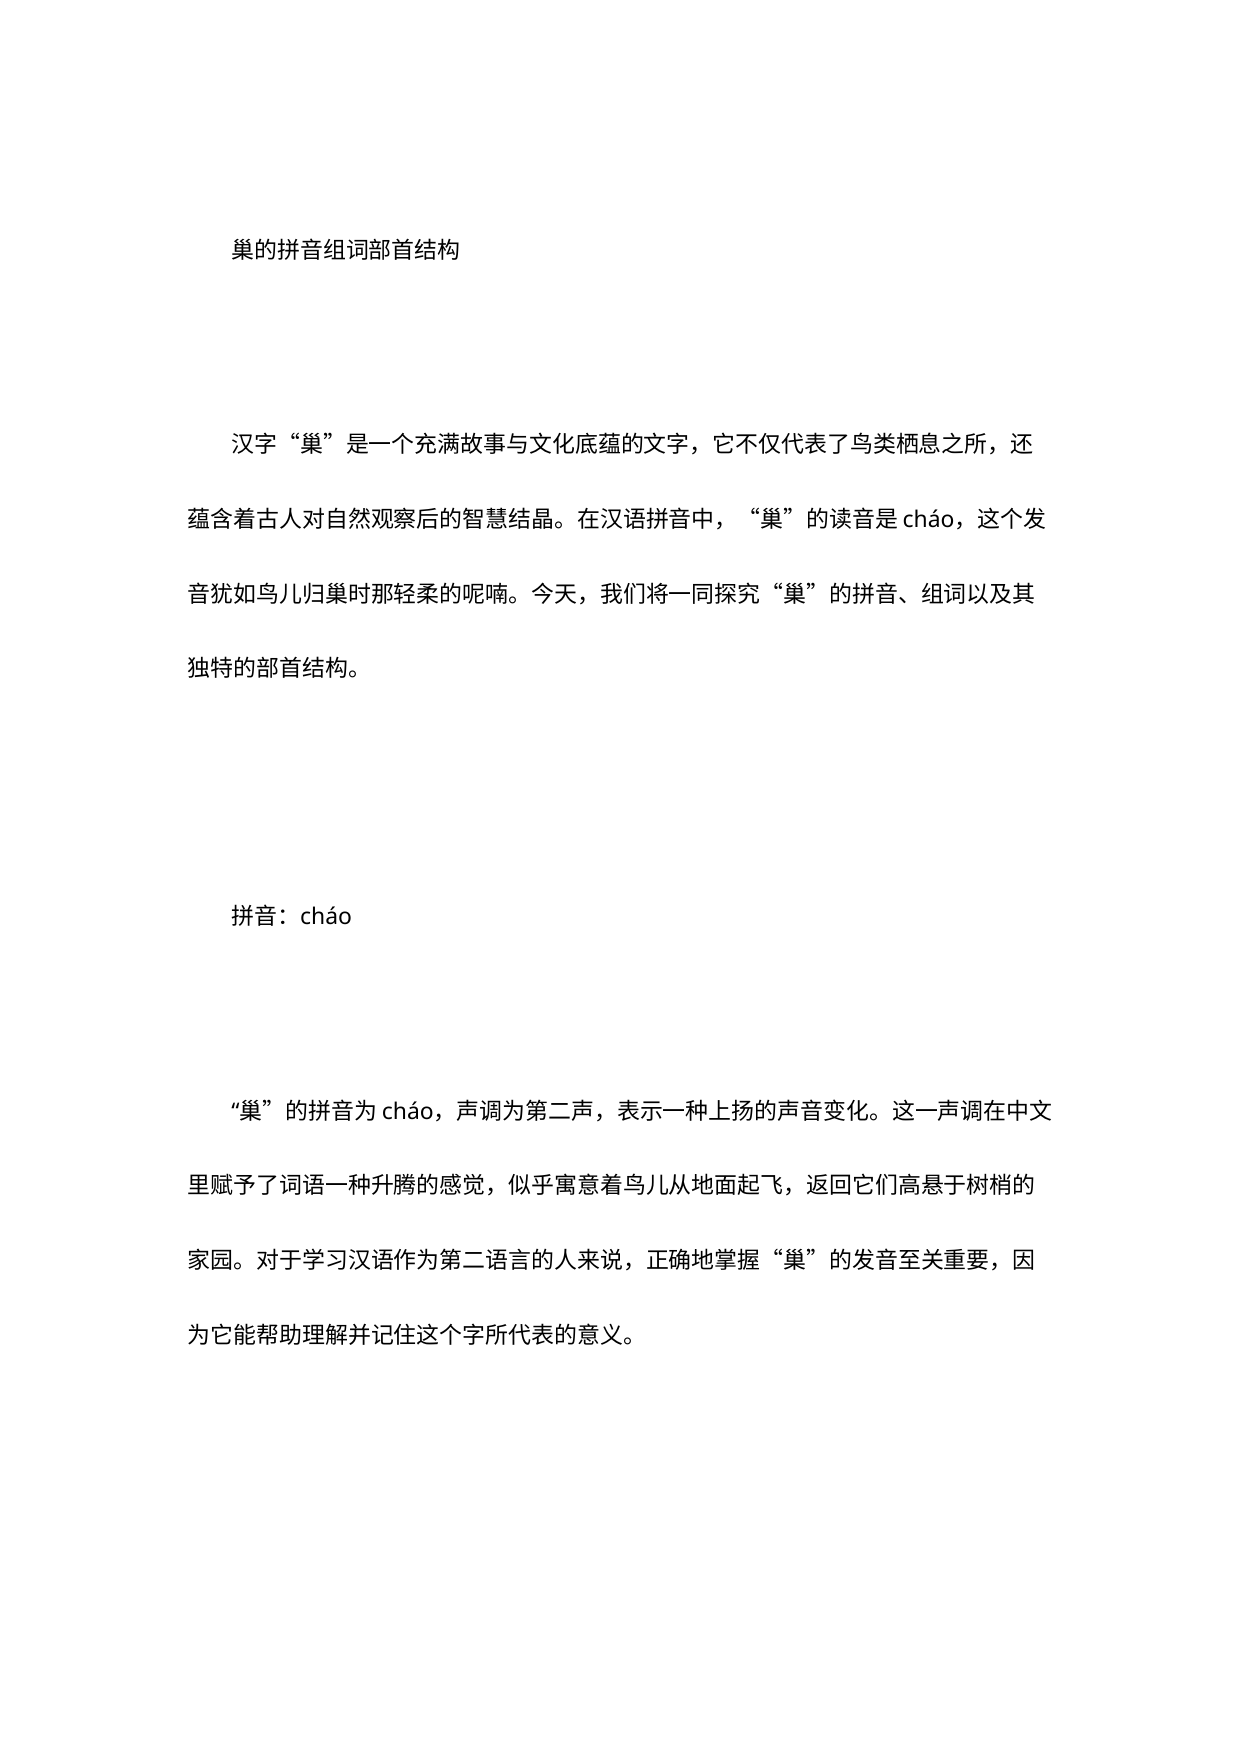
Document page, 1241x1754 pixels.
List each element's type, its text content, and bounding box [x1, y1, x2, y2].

text 汉字“巢”是一个充满故事与文化底蕴的文字，它不仅代表了鸟类栖息之所，还蕴含着古人对自然观察后的智慧结晶。在汉语拼音中，“巢”的读音是cháo，这个发音犹如鸟儿归巢时那轻柔的呢喃。今天，我们将一同探究“巢”的拼音、组词以及其独特的部首结构。 [187, 410, 1053, 699]
text “巢”的拼音为cháo，声调为第二声，表示一种上扬的声音变化。这一声调在中文里赋予了词语一种升腾的感觉，似乎寓意着鸟儿从地面起飞，返回它们高悬于树梢的家园。对于学习汉语作为第二语言的人来说，正确地掌握“巢”的发音至关重要，因为它能帮助理解并记住这个字所代表的意义。 [187, 1077, 1053, 1366]
text 巢的拼音组词部首结构 [187, 216, 1053, 281]
text 拼音：cháo [187, 882, 1053, 947]
